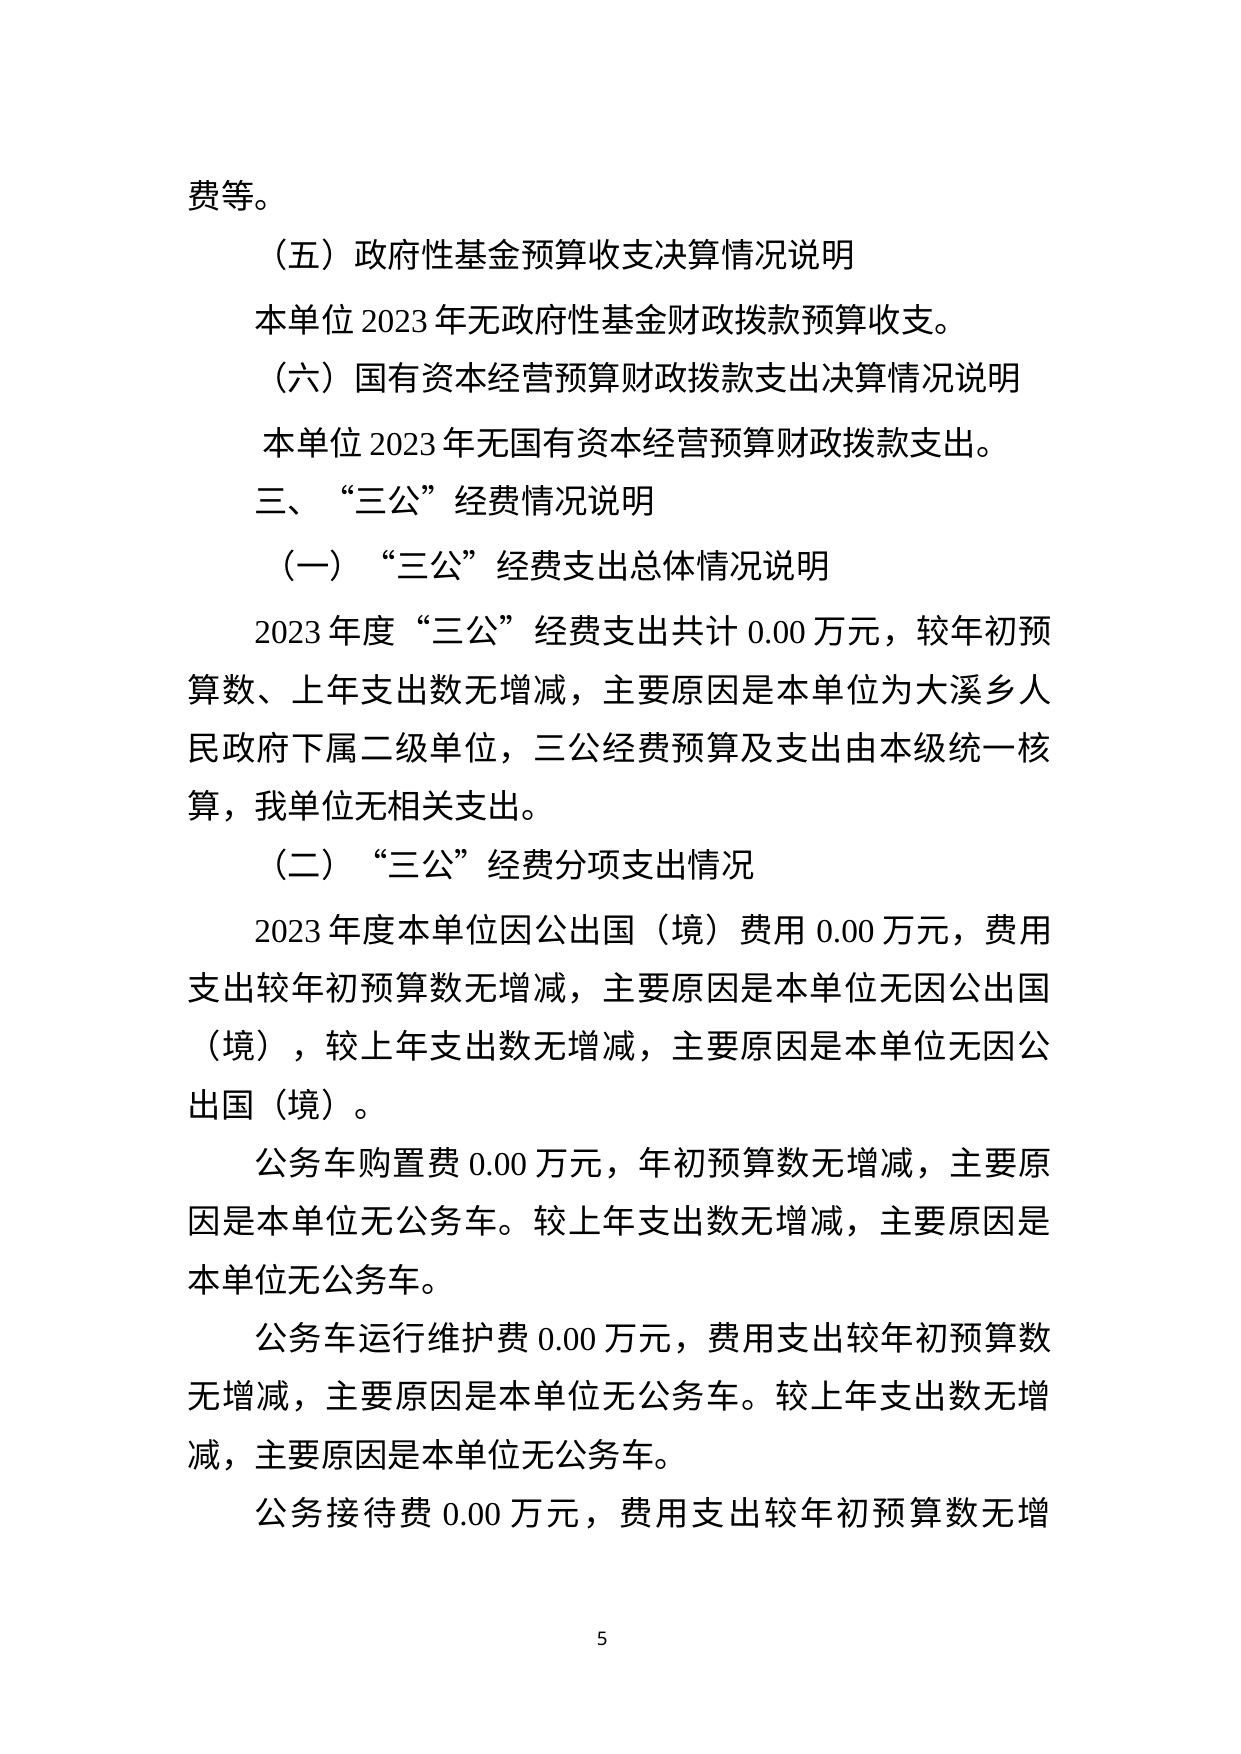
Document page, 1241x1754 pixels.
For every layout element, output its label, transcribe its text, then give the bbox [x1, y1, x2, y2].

text 2023年度“三公”经费支出共计0.00万元，较年初预算数、上年支出数无增减，主要原因是本单位为大溪乡人民政府下属二级单位，三公经费预算及支出由本级统一核算，我单位无相关支出。 [187, 597, 1053, 830]
text （五）政府性基金预算收支决算情况说明 [187, 220, 1053, 285]
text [187, 1479, 1053, 1537]
text （六）国有资本经营预算财政拨款支出决算情况说明 [187, 344, 1053, 409]
text 三、“三公”经费情况说明 [187, 467, 1053, 532]
text 本单位2023年无国有资本经营预算财政拨款支出。 [187, 409, 1053, 467]
text 2023年度本单位因公出国（境）费用0.00万元，费用支出较年初预算数无增减，主要原因是本单位无因公出国（境），较上年支出数无增减，主要原因是本单位无因公出国（境）。 [187, 895, 1053, 1129]
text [187, 162, 1053, 220]
text （一）“三公”经费支出总体情况说明 [187, 532, 1053, 597]
text （二）“三公”经费分项支出情况 [187, 830, 1053, 895]
text 公务车运行维护费0.00万元，费用支出较年初预算数无增减，主要原因是本单位无公务车。较上年支出数无增减，主要原因是本单位无公务车。 [187, 1304, 1053, 1479]
text 本单位2023年无政府性基金财政拨款预算收支。 [187, 285, 1053, 344]
text 公务车购置费0.00万元，年初预算数无增减，主要原因是本单位无公务车。较上年支出数无增减，主要原因是本单位无公务车。 [187, 1129, 1053, 1304]
